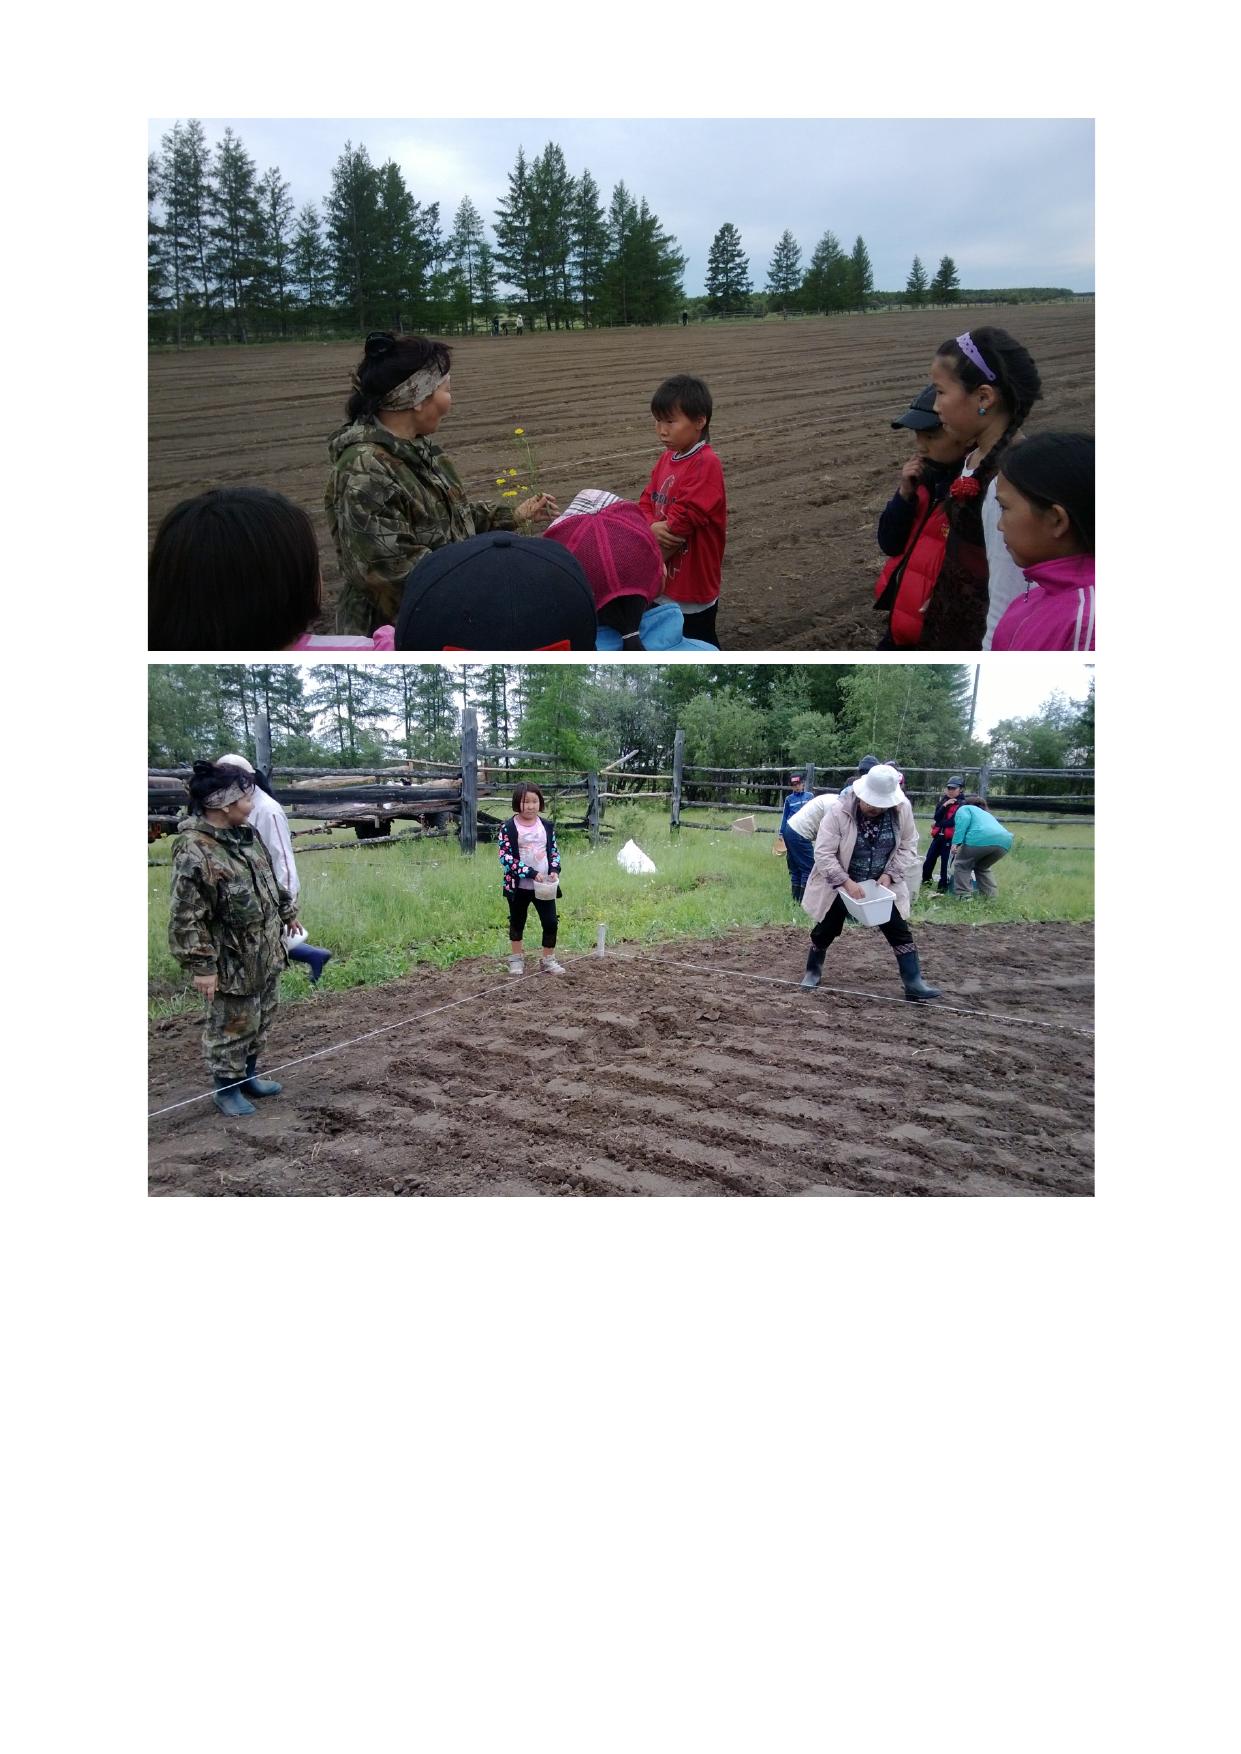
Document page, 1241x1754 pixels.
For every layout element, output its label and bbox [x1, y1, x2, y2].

picture [147, 118, 1096, 651]
picture [147, 664, 1095, 1197]
